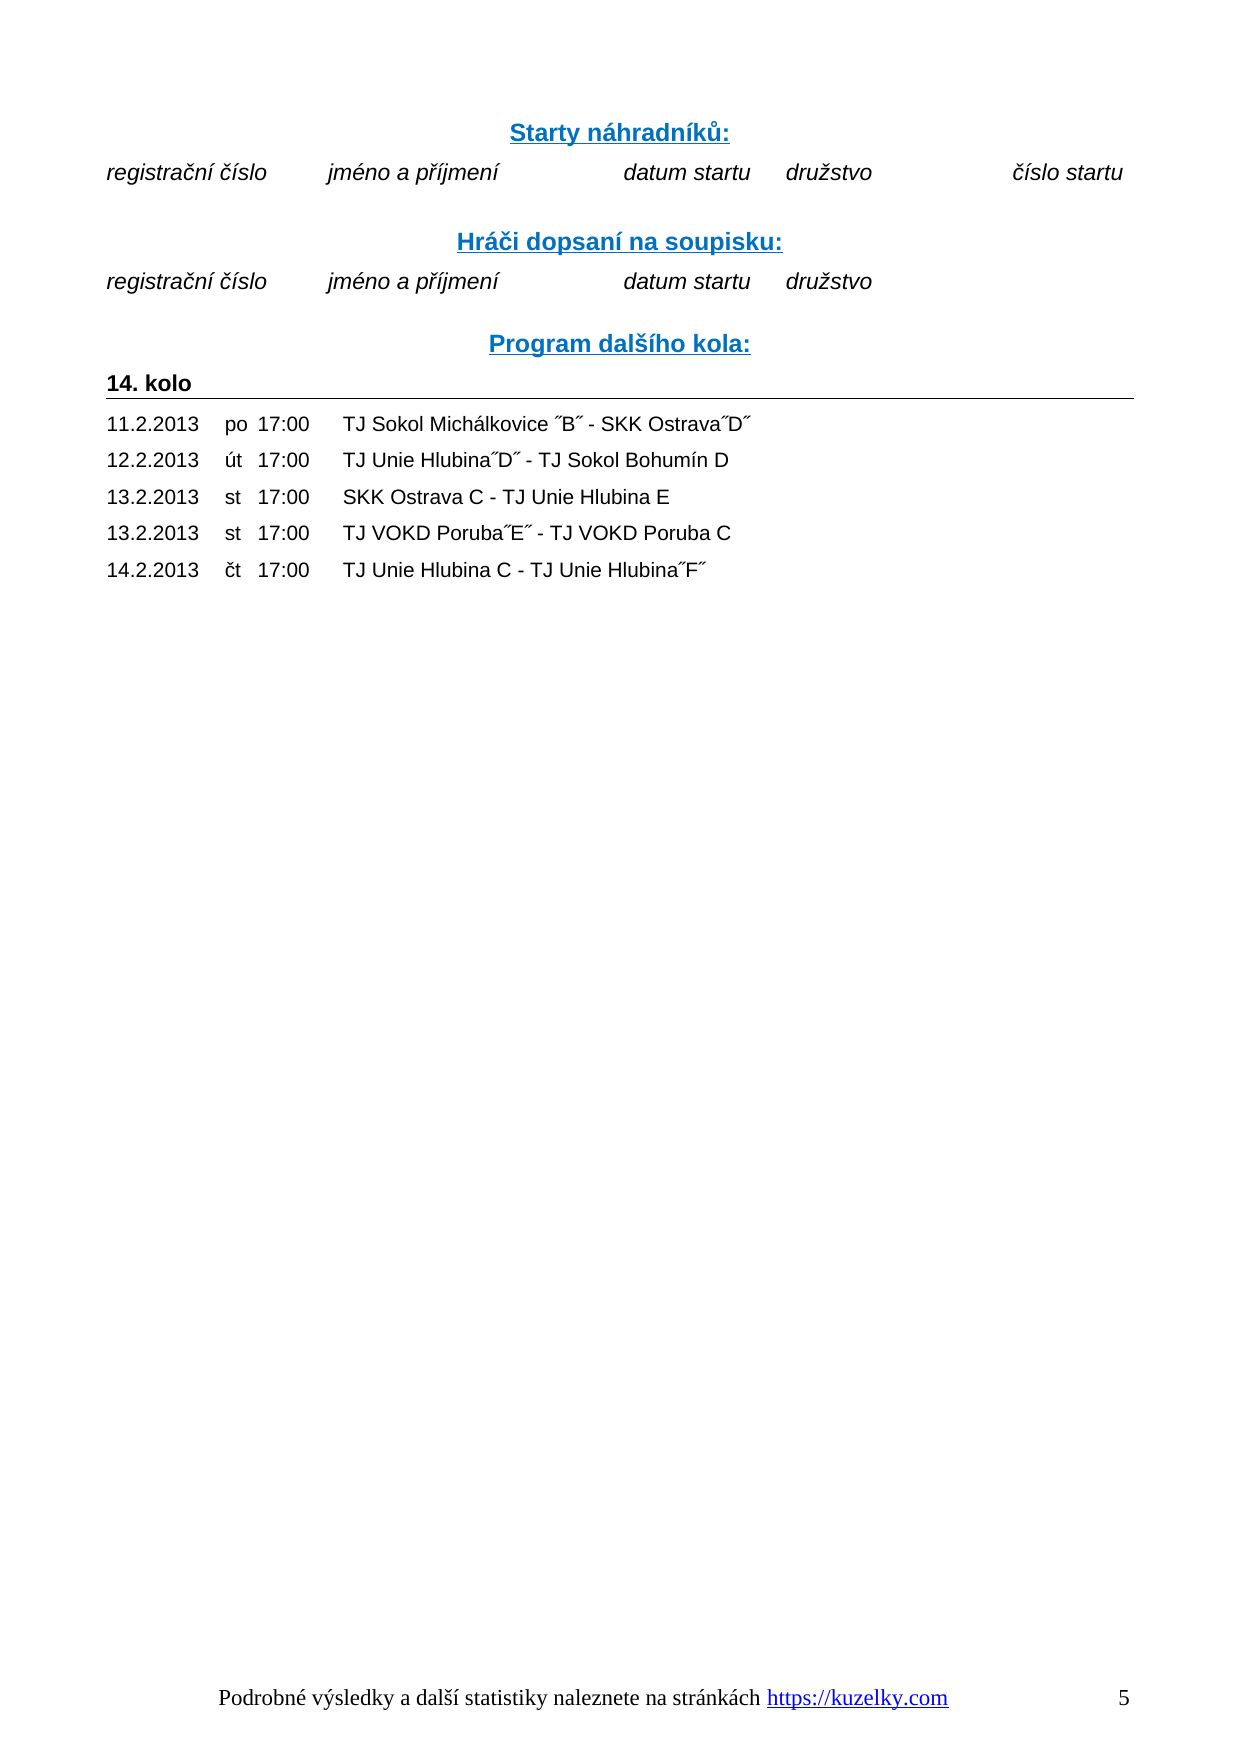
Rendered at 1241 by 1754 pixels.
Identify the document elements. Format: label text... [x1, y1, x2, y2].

text registrační číslo jméno a příjmení datum startu družstvo číslo startu [106, 159, 1134, 186]
text 14. kolo [106, 370, 1134, 398]
text 13.2.2013 st 17:00 SKK Ostrava C - TJ Unie Hlubina E [106, 485, 1134, 509]
text registrační číslo jméno a příjmení datum startu družstvo [106, 268, 1134, 294]
text Starty náhradníků: [94, 118, 1145, 147]
text 11.2.2013 po 17:00 TJ Sokol Michálkovice ˝B˝ - SKK Ostrava˝D˝ [106, 412, 1134, 436]
text 14.2.2013 čt 17:00 TJ Unie Hlubina C - TJ Unie Hlubina˝F˝ [106, 558, 1134, 582]
text Program dalšího kola: [94, 329, 1145, 357]
text 13.2.2013 st 17:00 TJ VOKD Poruba˝E˝ - TJ VOKD Poruba C [106, 521, 1134, 545]
text 12.2.2013 út 17:00 TJ Unie Hlubina˝D˝ - TJ Sokol Bohumín D [106, 448, 1134, 472]
text Hráči dopsaní na soupisku: [94, 198, 1145, 256]
